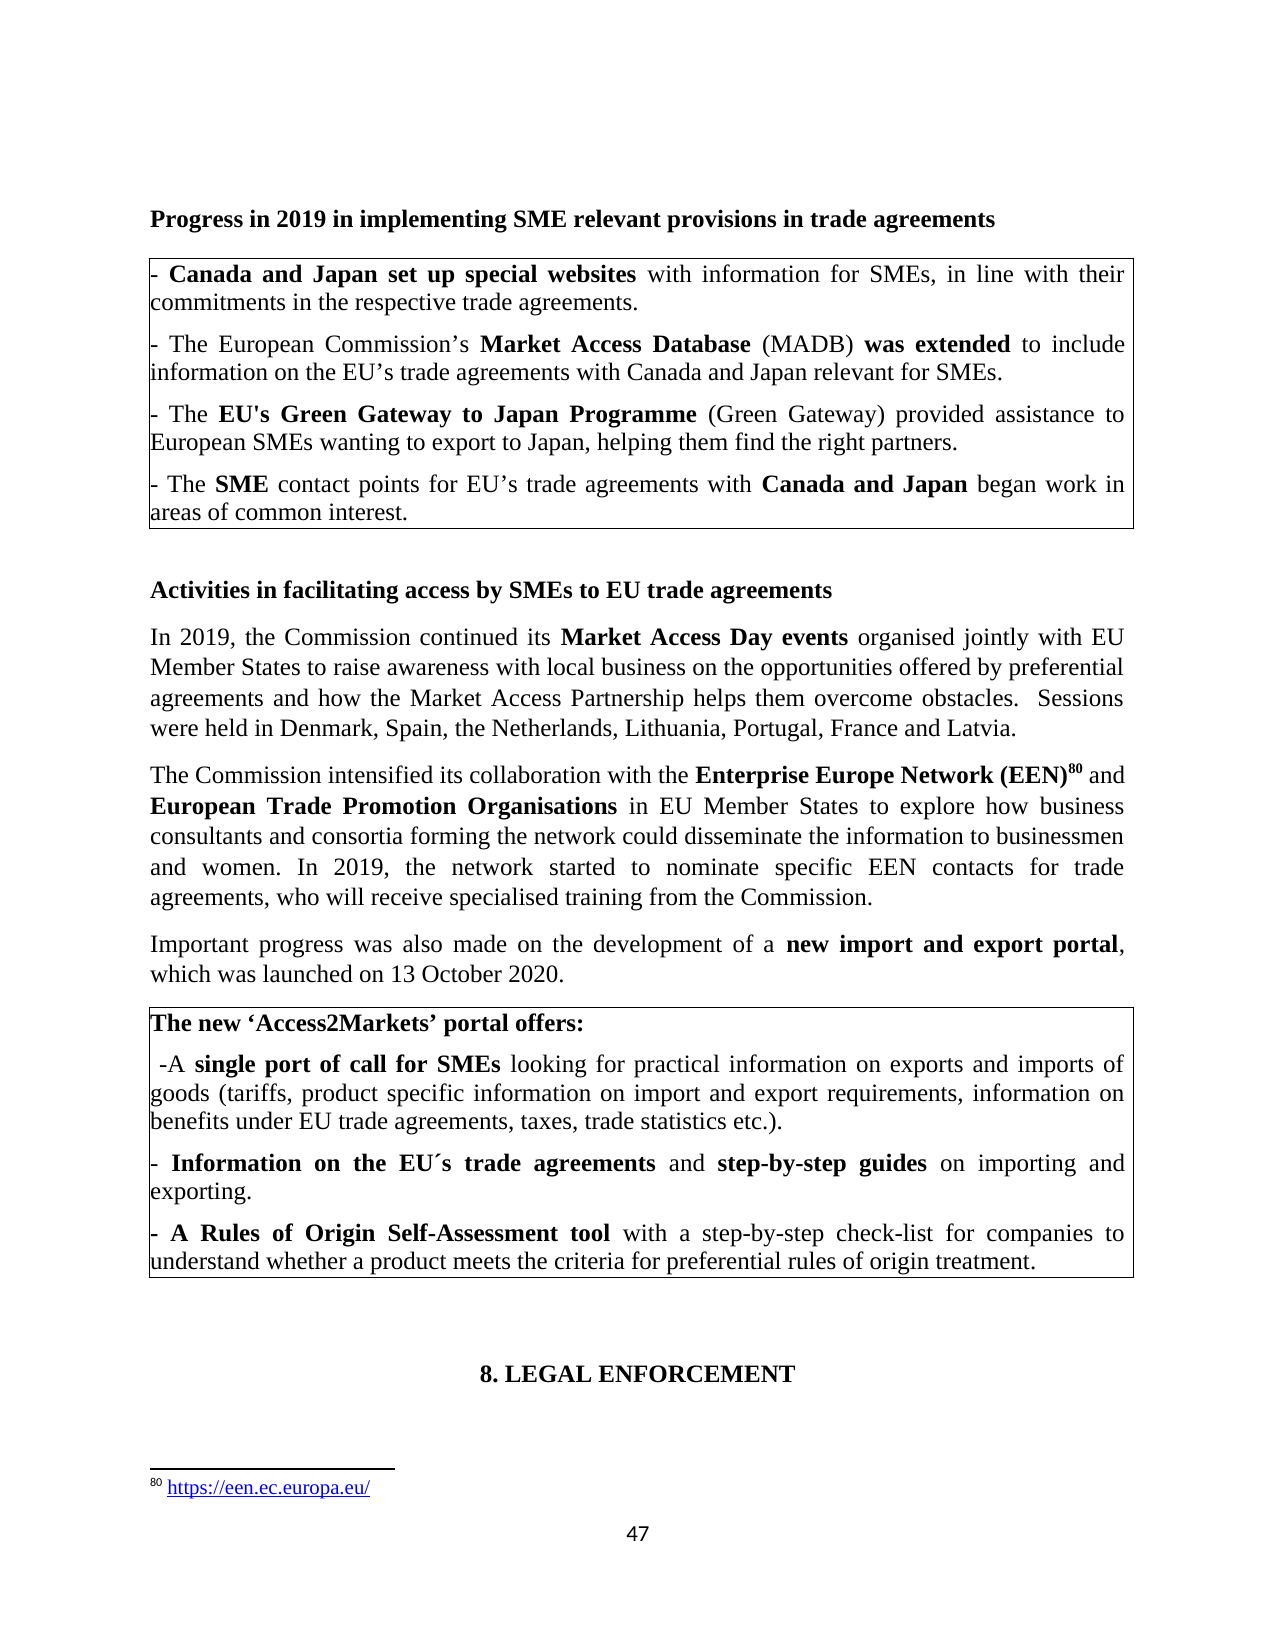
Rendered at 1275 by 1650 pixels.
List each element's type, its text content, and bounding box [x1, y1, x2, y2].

text In 2019, the Commission continued its Market Access Day events organised jointly with EU Member States to raise awareness with local business on the opportunities offered by preferential agreements and how the Market Access Partnership helps them overcome obstacles. Sessions were held in Denmark, Spain, the Netherlands, Lithuania, Portugal, France and Latvia. [150, 622, 1125, 742]
text Progress in 2019 in implementing SME relevant provisions in trade agreements [150, 204, 1125, 233]
text - The SME contact points for EU’s trade agreements with Canada and Japan began work in areas of common interest. [150, 468, 1133, 528]
text -A single port of call for SMEs looking for practical information on exports and imports of goods (tariffs, product specific information on import and export requirements, information on benefits under EU trade agreements, taxes, trade statistics etc.). [150, 1048, 1133, 1135]
text - A Rules of Origin Self-Assessment tool with a step-by-step check-list for companies to understand whether a product meets the criteria for preferential rules of origin treatment. [150, 1217, 1133, 1277]
text - The European Commission’s Market Access Database (MADB) was extended to include information on the EU’s trade agreements with Canada and Japan relevant for SMEs. [150, 328, 1133, 386]
text The new ‘Access2Markets’ portal offers: [150, 1008, 1133, 1036]
text Activities in facilitating access by SMEs to EU trade agreements [150, 575, 1125, 604]
text - Canada and Japan set up special websites with information for SMEs, in line with their commitments in the respective trade agreements. [150, 259, 1133, 316]
text - The EU's Green Gateway to Japan Programme (Green Gateway) provided assistance to European SMEs wanting to export to Japan, helping them find the right partners. [150, 398, 1133, 456]
text Important progress was also made on the development of a new import and export portal, which was launched on 13 October 2020. [150, 929, 1125, 988]
text The Commission intensified its collaboration with the Enterprise Europe Network (EEN) and European Trade Promotion Organisations in EU Member States to explore how business consultants and consortia forming the network could disseminate the information to businessmen and women. In 2019, the network started to nominate specific EEN contacts for trade agreements, who will receive specialised training from the Commission. [150, 760, 1125, 911]
text - Information on the EU´s trade agreements and step-by-step guides on importing and exporting. [150, 1147, 1133, 1205]
subtitle 8. LEGAL ENFORCEMENT [150, 1359, 1125, 1387]
